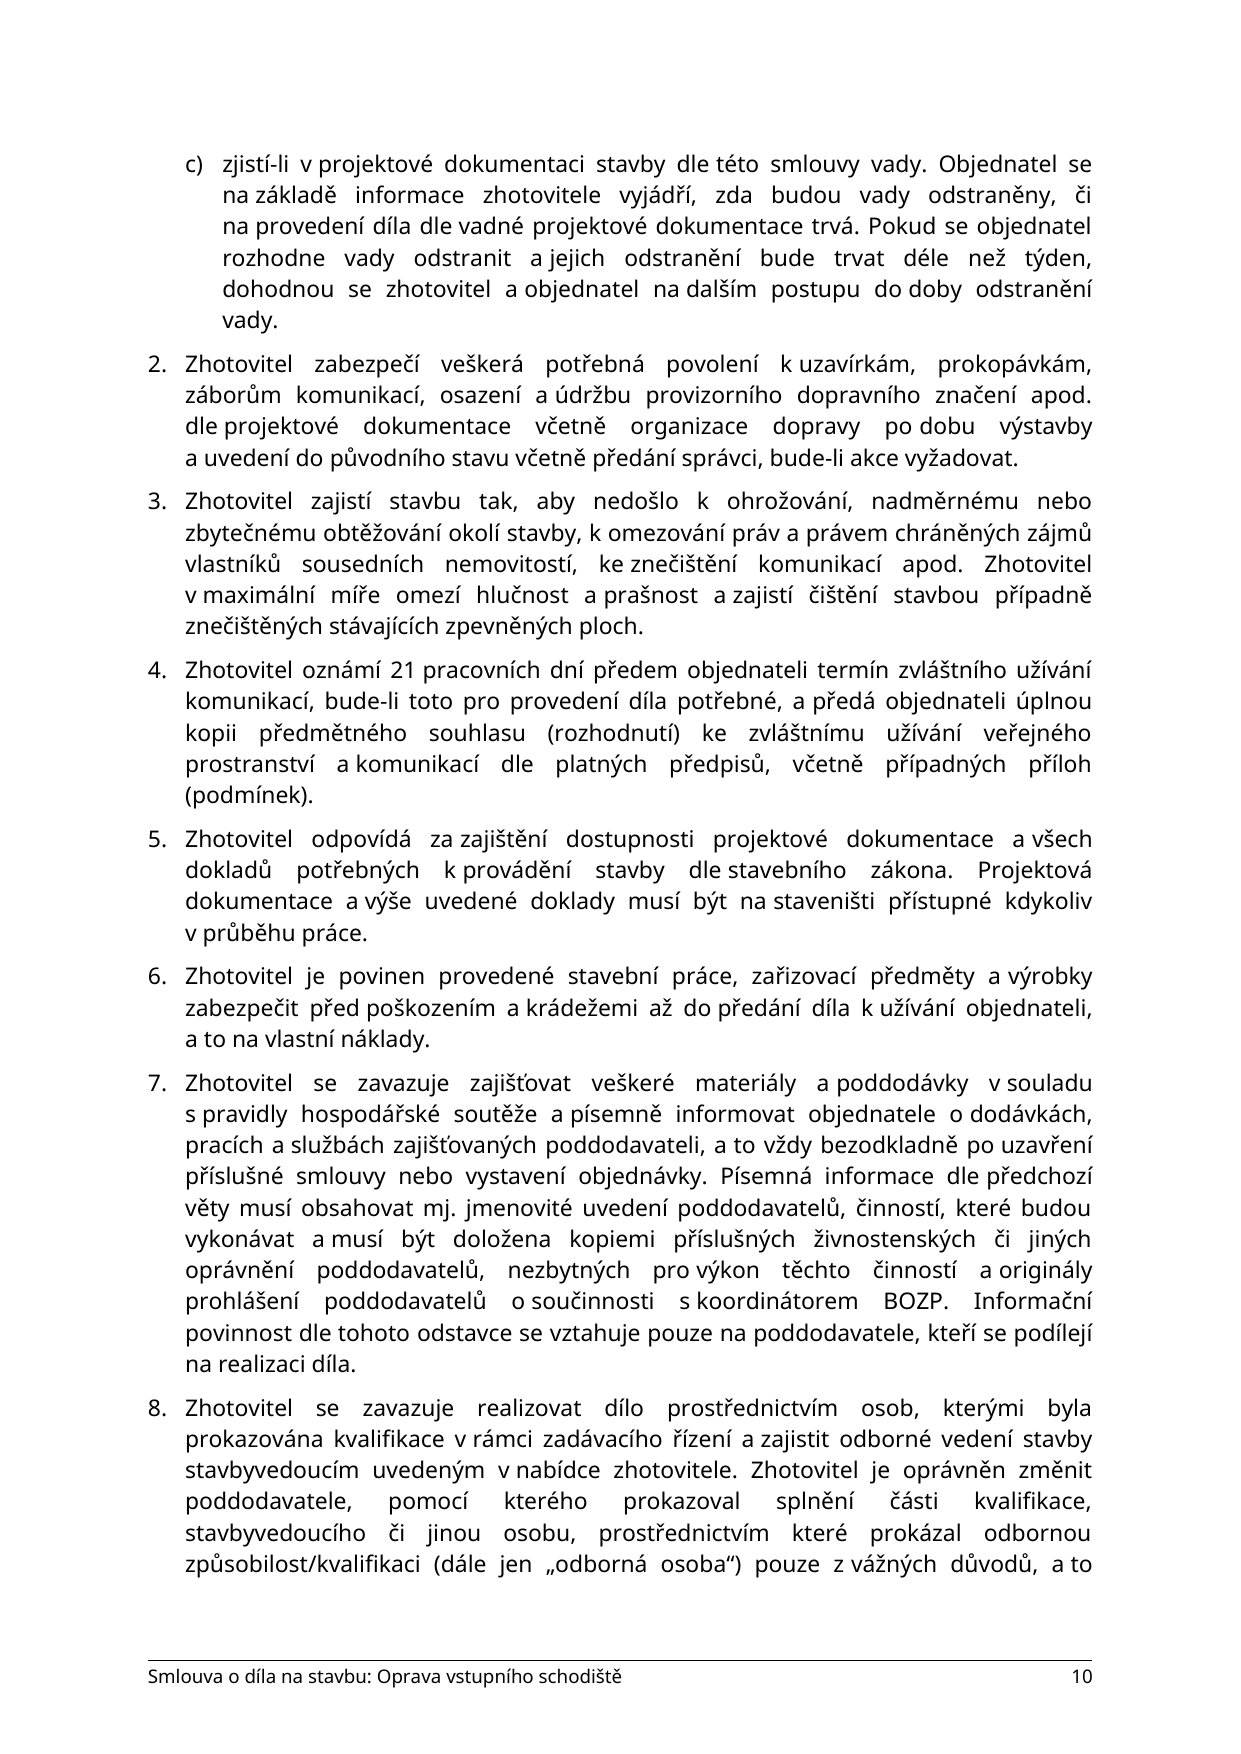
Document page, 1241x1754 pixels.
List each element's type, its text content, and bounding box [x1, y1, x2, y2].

list Zhotovitel oznámí 21 pracovních dní předem objednateli termín zvláštního užívání komunikací, bude-li toto pro provedení díla potřebné, a předá objednateli úplnou kopii předmětného souhlasu (rozhodnutí) ke zvláštnímu užívání veřejného prostranství a komunikací dle platných předpisů, včetně případných příloh (podmínek). [148, 654, 1092, 810]
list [148, 1391, 1092, 1579]
list Zhotovitel zabezpečí veškerá potřebná povolení k uzavírkám, prokopávkám, záborům komunikací, osazení a údržbu provizorního dopravního značení apod. dle projektové dokumentace včetně organizace dopravy po dobu výstavby a uvedení do původního stavu včetně předání správci, bude-li akce vyžadovat. [148, 348, 1092, 473]
list Zhotovitel odpovídá za zajištění dostupnosti projektové dokumentace a všech dokladů potřebných k provádění stavby dle stavebního zákona. Projektová dokumentace a výše uvedené doklady musí být na staveništi přístupné kdykoliv v průběhu práce. [148, 823, 1092, 948]
list zjistí-li v projektové dokumentaci stavby dle této smlouvy vady. Objednatel se na základě informace zhotovitele vyjádří, zda budou vady odstraněny, či na provedení díla dle vadné projektové dokumentace trvá. Pokud se objednatel rozhodne vady odstranit a jejich odstranění bude trvat déle než týden, dohodnou se zhotovitel a objednatel na dalším postupu do doby odstranění vady. [185, 148, 1092, 335]
list Zhotovitel se zavazuje zajišťovat veškeré materiály a poddodávky v souladu s pravidly hospodářské soutěže a písemně informovat objednatele o dodávkách, pracích a službách zajišťovaných poddodavateli, a to vždy bezodkladně po uzavření příslušné smlouvy nebo vystavení objednávky. Písemná informace dle předchozí věty musí obsahovat mj. jmenovité uvedení poddodavatelů, činností, které budou vykonávat a musí být doložena kopiemi příslušných živnostenských či jiných oprávnění poddodavatelů, nezbytných pro výkon těchto činností a originály prohlášení poddodavatelů o součinnosti s koordinátorem BOZP. Informační povinnost dle tohoto odstavce se vztahuje pouze na poddodavatele, kteří se podílejí na realizaci díla. [148, 1066, 1092, 1379]
list Zhotovitel je povinen provedené stavební práce, zařizovací předměty a výrobky zabezpečit před poškozením a krádežemi až do předání díla k užívání objednateli, a to na vlastní náklady. [148, 960, 1092, 1054]
list Zhotovitel zajistí stavbu tak, aby nedošlo k ohrožování, nadměrnému nebo zbytečnému obtěžování okolí stavby, k omezování práv a právem chráněných zájmů vlastníků sousedních nemovitostí, ke znečištění komunikací apod. Zhotovitel v maximální míře omezí hlučnost a prašnost a zajistí čištění stavbou případně znečištěných stávajících zpevněných ploch. [148, 485, 1092, 641]
